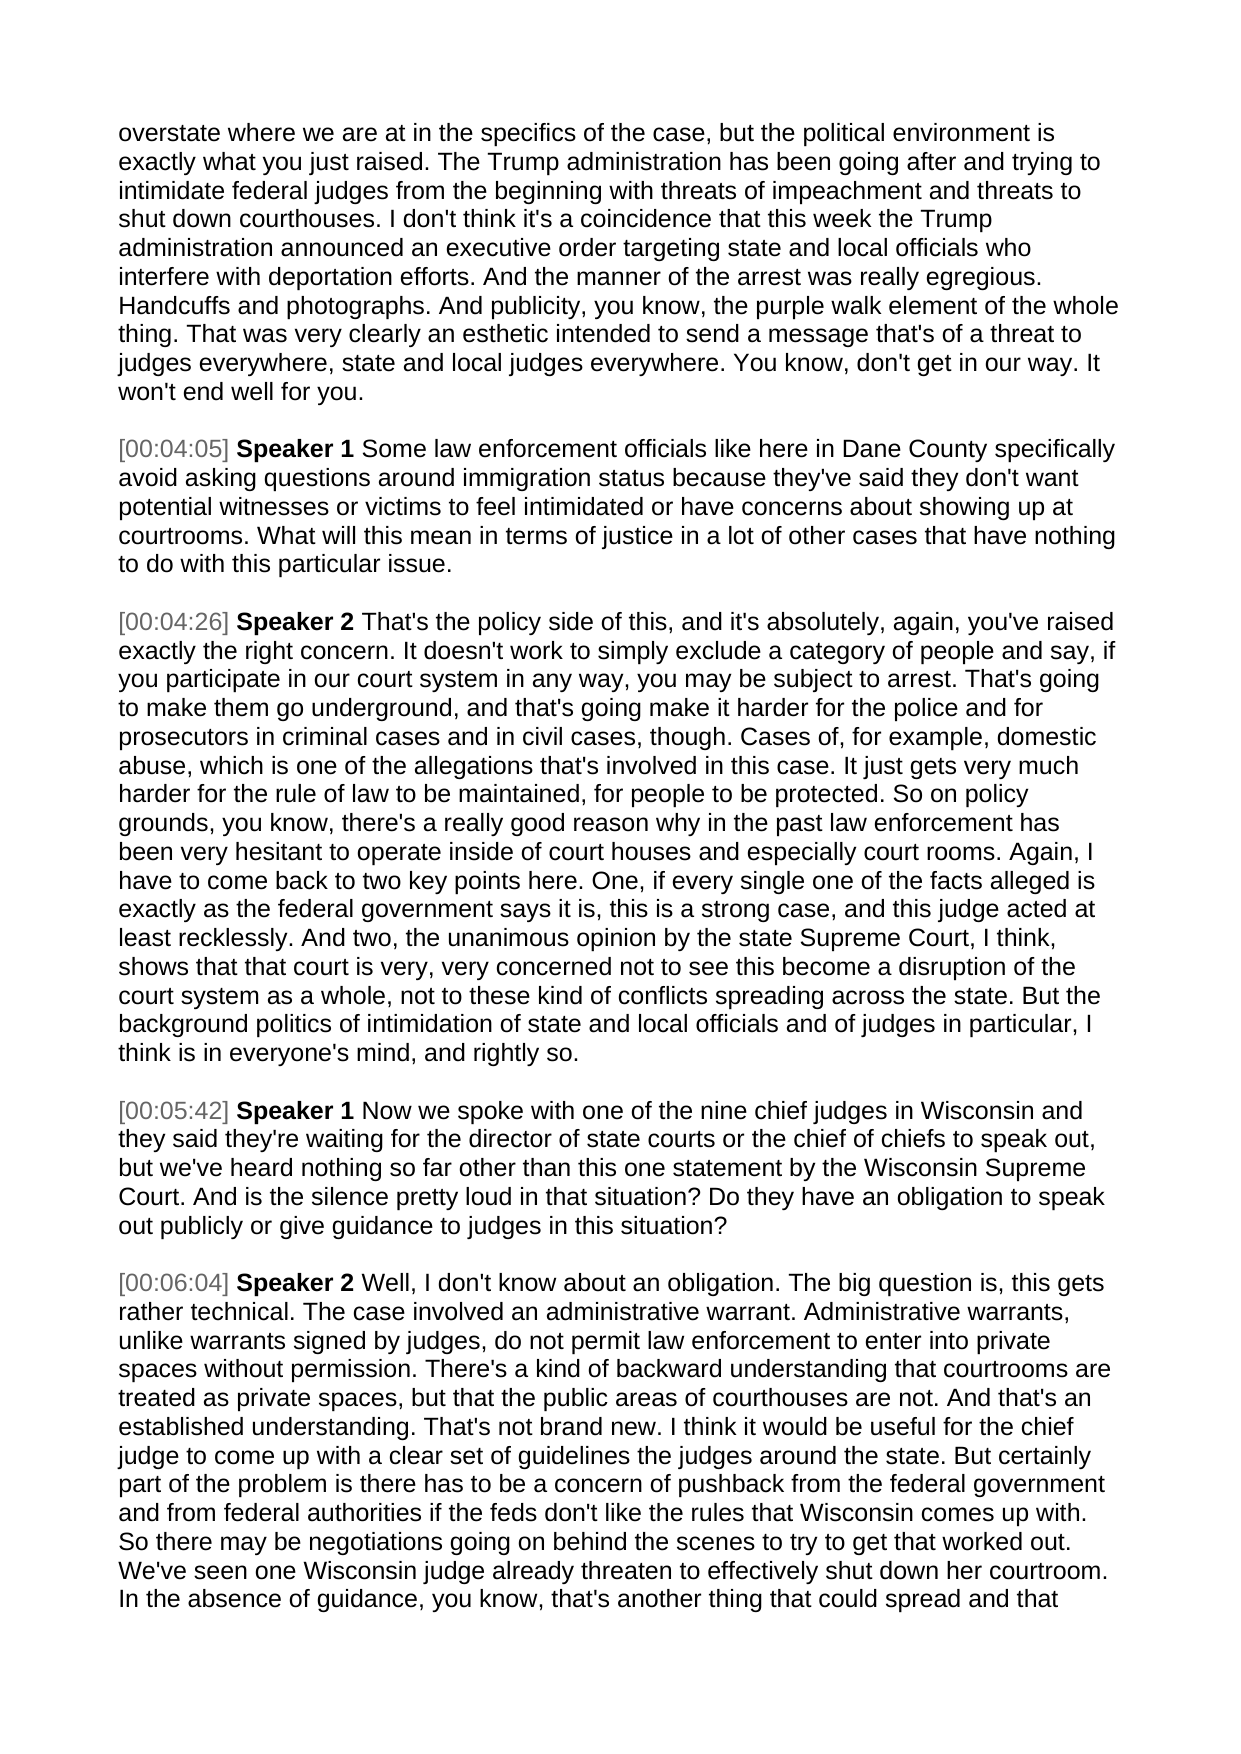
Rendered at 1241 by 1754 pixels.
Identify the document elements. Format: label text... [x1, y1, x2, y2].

text [00:04:05] Speaker 1 Some law enforcement officials like here in Dane County specifically avoid asking questions around immigration status because they've said they don't want potential witnesses or victims to feel intimidated or have concerns about showing up at courtrooms. What will this mean in terms of justice in a lot of other cases that have nothing to do with this particular issue. [118, 434, 1122, 578]
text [118, 118, 1122, 406]
text [00:04:26] Speaker 2 That's the policy side of this, and it's absolutely, again, you've raised exactly the right concern. It doesn't work to simply exclude a category of people and say, if you participate in our court system in any way, you may be subject to arrest. That's going to make them go underground, and that's going make it harder for the police and for prosecutors in criminal cases and in civil cases, though. Cases of, for example, domestic abuse, which is one of the allegations that's involved in this case. It just gets very much harder for the rule of law to be maintained, for people to be protected. So on policy grounds, you know, there's a really good reason why in the past law enforcement has been very hesitant to operate inside of court houses and especially court rooms. Again, I have to come back to two key points here. One, if every single one of the facts alleged is exactly as the federal government says it is, this is a strong case, and this judge acted at least recklessly. And two, the unanimous opinion by the state Supreme Court, I think, shows that that court is very, very concerned not to see this become a disruption of the court system as a whole, not to these kind of conflicts spreading across the state. But the background politics of intimidation of state and local officials and of judges in particular, I think is in everyone's mind, and rightly so. [118, 607, 1122, 1067]
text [118, 1268, 1122, 1613]
text [00:05:42] Speaker 1 Now we spoke with one of the nine chief judges in Wisconsin and they said they're waiting for the director of state courts or the chief of chiefs to speak out, but we've heard nothing so far other than this one statement by the Wisconsin Supreme Court. And is the silence pretty loud in that situation? Do they have an obligation to speak out publicly or give guidance to judges in this situation? [118, 1096, 1122, 1239]
